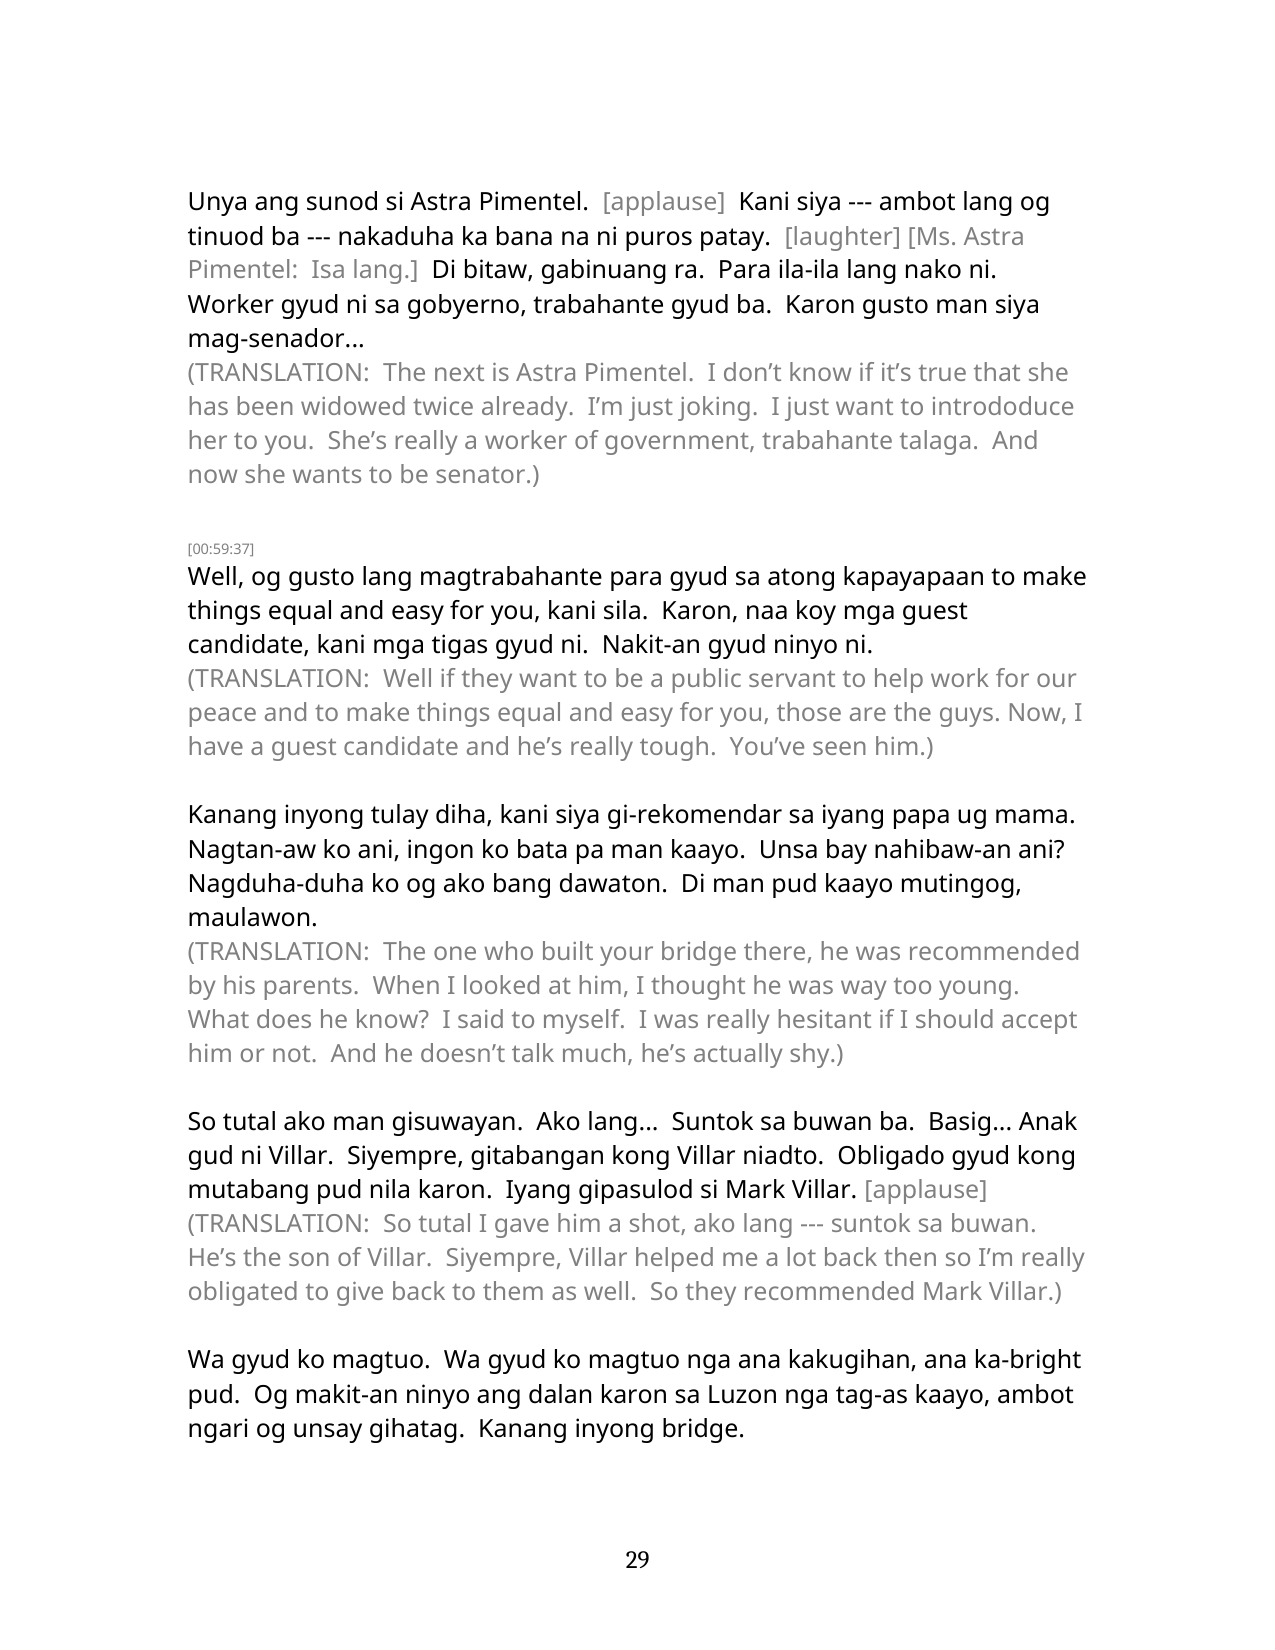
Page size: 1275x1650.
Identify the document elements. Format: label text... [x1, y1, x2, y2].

text (TRANSLATION: Well if they want to be a public servant to help work for our peace and to make things equal and easy for you, those are the guys. Now, I have a guest candidate and he’s really tough. You’ve seen him.) [187, 661, 1087, 763]
text (TRANSLATION: The next is Astra Pimentel. I don’t know if it’s true that she has been widowed twice already. I’m just joking. I just want to intrododuce her to you. She’s really a worker of government, trabahante talaga. And now she wants to be senator.) [187, 354, 1087, 491]
text Wa gyud ko magtuo. Wa gyud ko magtuo nga ana kakugihan, ana ka-bright pud. Og makit-an ninyo ang dalan karon sa Luzon nga tag-as kaayo, ambot ngari og unsay gihatag. Kanang inyong bridge. [187, 1342, 1087, 1444]
text So tutal ako man gisuwayan. Ako lang... Suntok sa buwan ba. Basig... Anak gud ni Villar. Siyempre, gitabangan kong Villar niadto. Obligado gyud kong mutabang pud nila karon. Iyang gipasulod si Mark Villar. [applause] [187, 1104, 1087, 1206]
text Well, og gusto lang magtrabahante para gyud sa atong kapayapaan to make things equal and easy for you, kani sila. Karon, naa koy mga guest candidate, kani mga tigas gyud ni. Nakit-an gyud ninyo ni. [187, 559, 1087, 661]
text (TRANSLATION: The one who built your bridge there, he was recommended by his parents. When I looked at him, I thought he was way too young. What does he know? I said to myself. I was really hesitant if I should accept him or not. And he doesn’t talk much, he’s actually shy.) [187, 933, 1087, 1070]
text [00:59:37] [187, 525, 1087, 559]
text Unya ang sunod si Astra Pimentel. [applause] Kani siya --- ambot lang og tinuod ba --- nakaduha ka bana na ni puros patay. [laughter] [Ms. Astra Pimentel: Isa lang.] Di bitaw, gabinuang ra. Para ila-ila lang nako ni. Worker gyud ni sa gobyerno, trabahante gyud ba. Karon gusto man siya mag-senador... [187, 184, 1087, 354]
text Kanang inyong tulay diha, kani siya gi-rekomendar sa iyang papa ug mama. Nagtan-aw ko ani, ingon ko bata pa man kaayo. Unsa bay nahibaw-an ani? Nagduha-duha ko og ako bang dawaton. Di man pud kaayo mutingog, maulawon. [187, 797, 1087, 933]
text (TRANSLATION: So tutal I gave him a shot, ako lang --- suntok sa buwan. He’s the son of Villar. Siyempre, Villar helped me a lot back then so I’m really obligated to give back to them as well. So they recommended Mark Villar.) [187, 1206, 1087, 1308]
